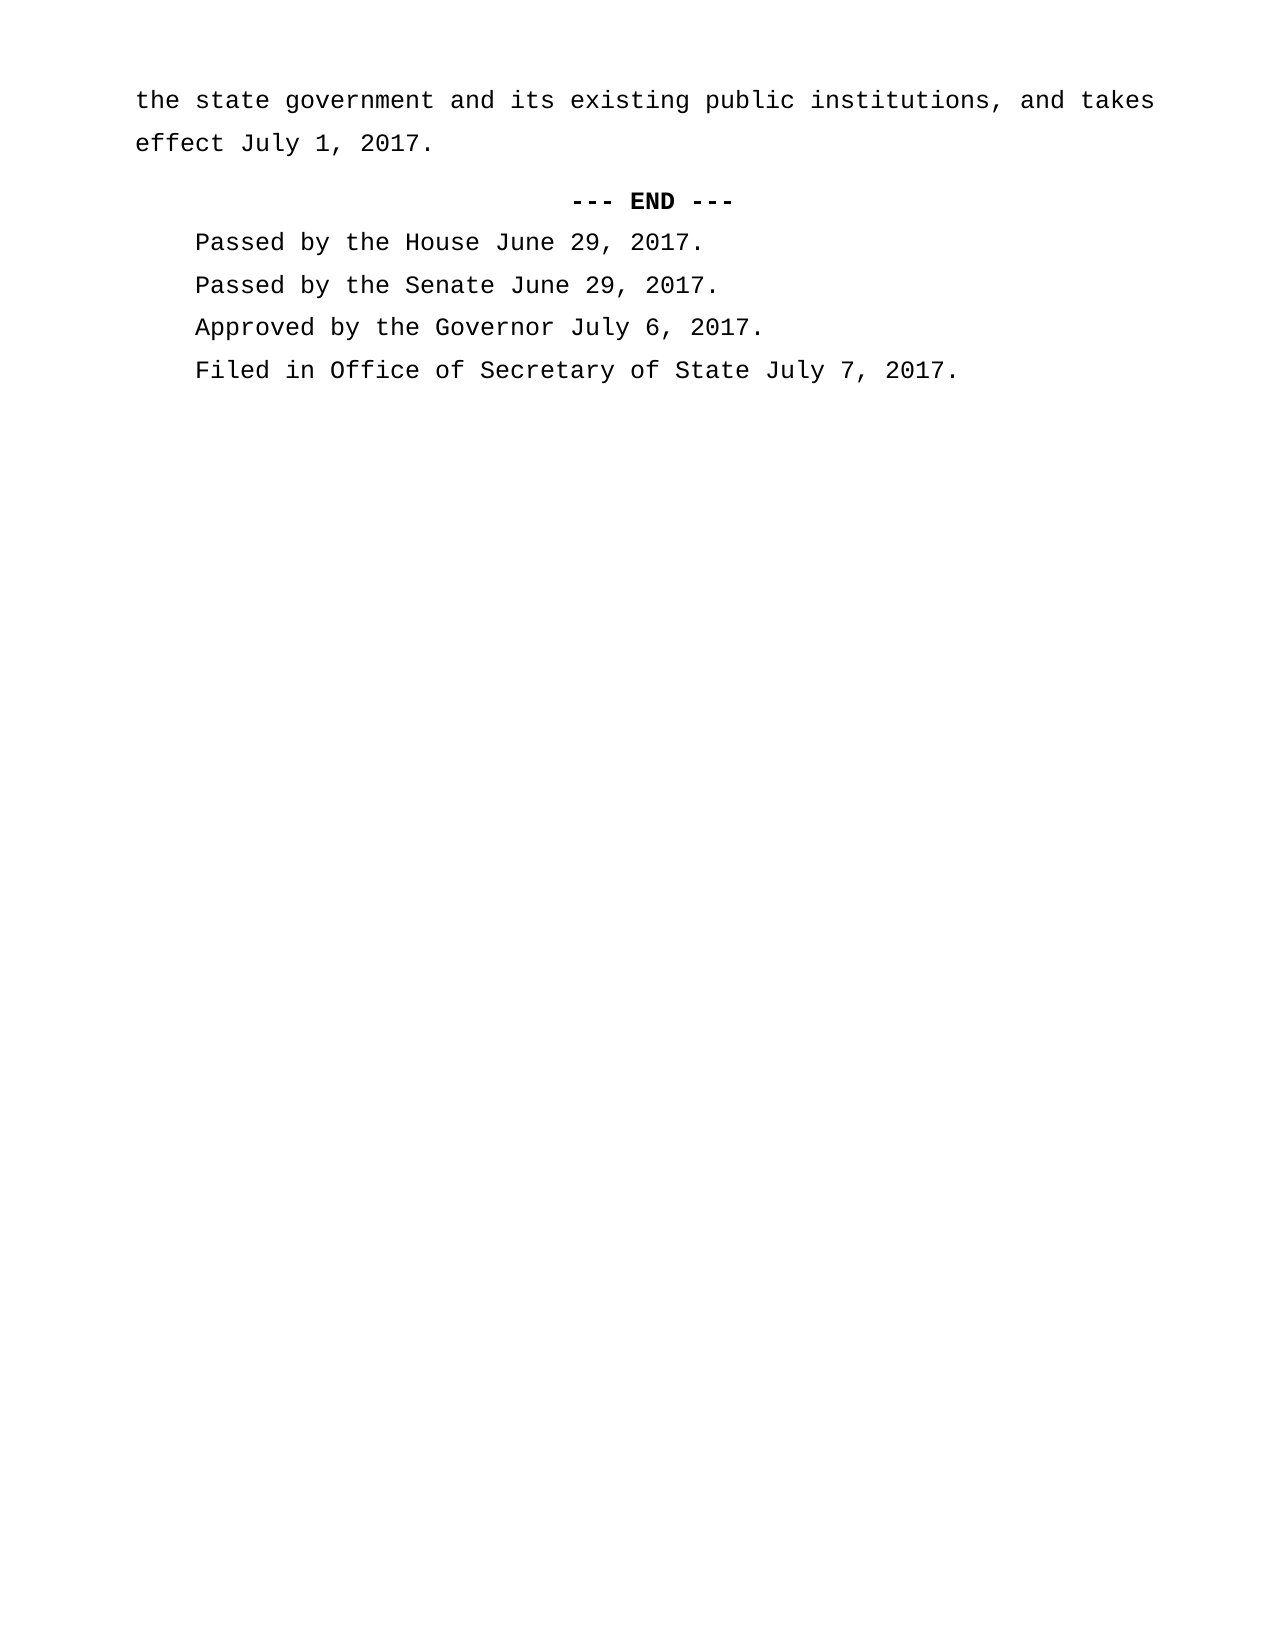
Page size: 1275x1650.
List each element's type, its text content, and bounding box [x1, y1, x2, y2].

text Passed by the House June 29, 2017. [135, 217, 1170, 259]
text Passed by the Senate June 29, 2017. [135, 259, 1170, 302]
text Filed in Office of Secretary of State July 7, 2017. [135, 344, 1170, 387]
text Approved by the Governor July 6, 2017. [135, 302, 1170, 344]
text --- END --- [135, 188, 1170, 217]
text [135, 75, 1170, 160]
